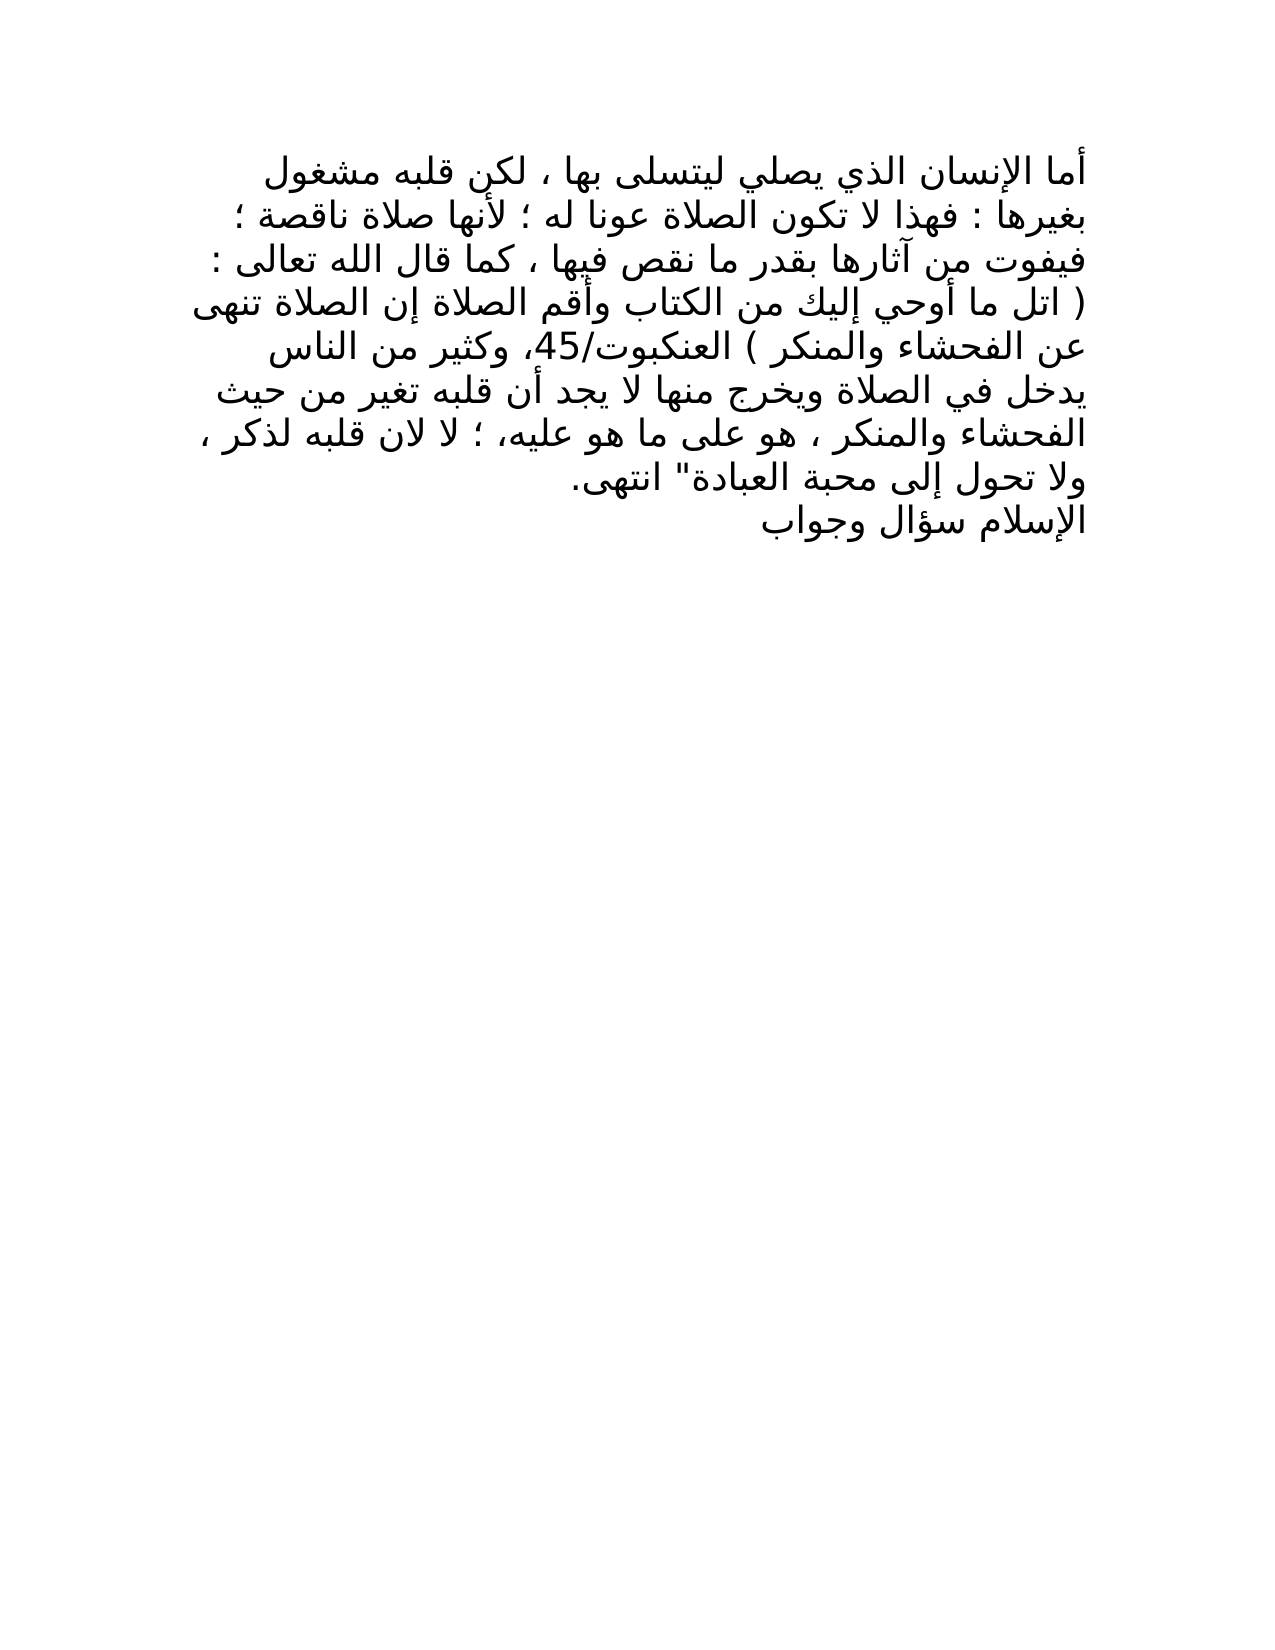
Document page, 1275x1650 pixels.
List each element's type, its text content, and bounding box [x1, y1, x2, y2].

text أما الإنسان الذي يصلي ليتسلى بها ، لكن قلبه مشغول بغيرها : فهذا لا تكون الصلاة عونا له ؛ لأنها صلاة ناقصة ؛ فيفوت من آثارها بقدر ما نقص فيها ، كما قال الله تعالى : ( اتل ما أوحي إليك من الكتاب وأقم الصلاة إن الصلاة تنهى عن الفحشاء والمنكر ) العنكبوت/45، وكثير من الناس يدخل في الصلاة ويخرج منها لا يجد أن قلبه تغير من حيث الفحشاء والمنكر ، هو على ما هو عليه، ؛ لا لان قلبه لذكر ، ولا تحول إلى محبة العبادة" انتهى. [187, 150, 1087, 499]
text الإسلام سؤال وجواب [187, 499, 1087, 543]
